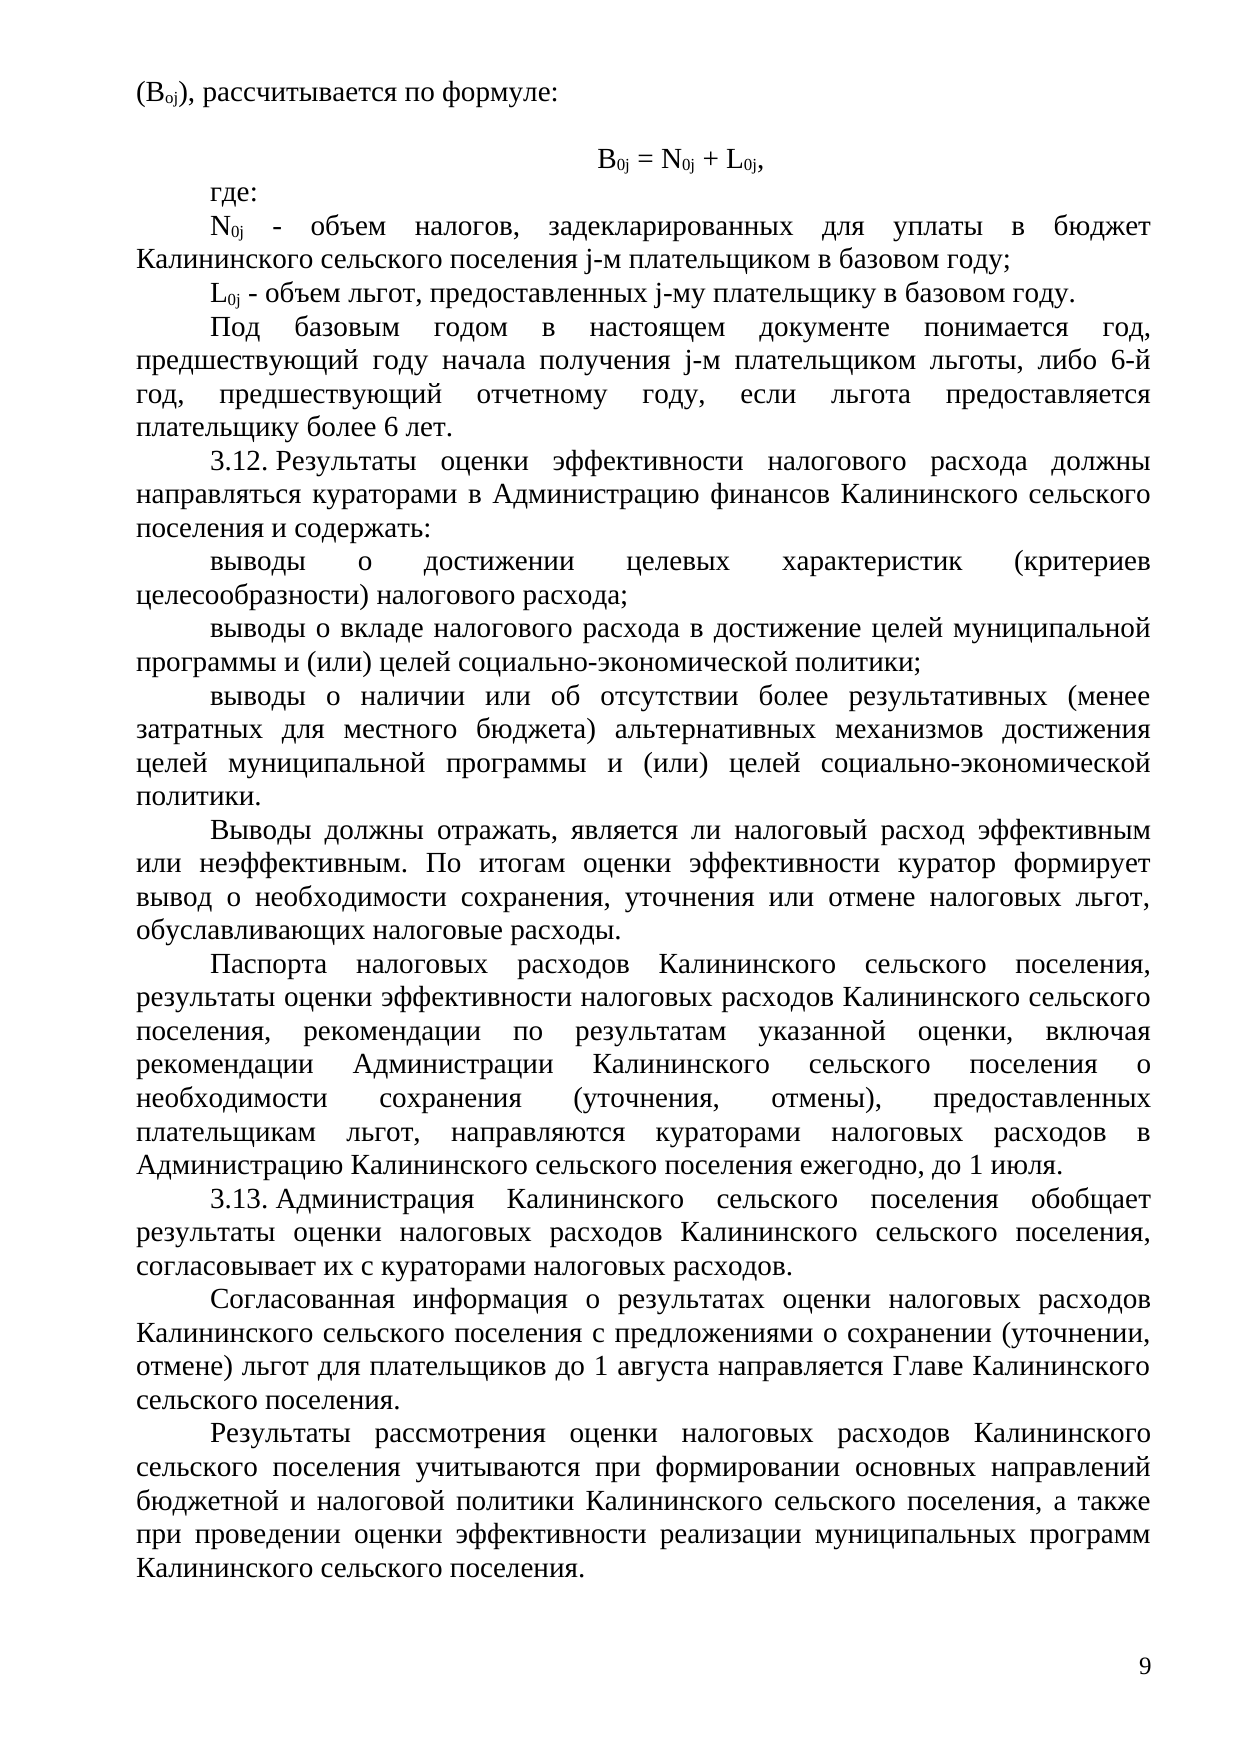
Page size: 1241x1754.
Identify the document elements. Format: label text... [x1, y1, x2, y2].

text 3.12. Результаты оценки эффективности налогового расхода должны направляться кураторами в Администрацию финансов Калининского сельского поселения и содержать: [136, 443, 1152, 543]
text где: [136, 174, 1152, 208]
text 3.13. Администрация Калининского сельского поселения обобщает результаты оценки налоговых расходов Калининского сельского поселения, согласовывает их с кураторами налоговых расходов. [136, 1181, 1152, 1281]
text L0j - объем льгот, предоставленных j-му плательщику в базовом году. [136, 275, 1152, 309]
text Выводы должны отражать, является ли налоговый расход эффективным или неэффективным. По итогам оценки эффективности куратор формирует вывод о необходимости сохранения, уточнения или отмене налоговых льгот, обуславливающих налоговые расходы. [136, 812, 1152, 946]
text выводы о наличии или об отсутствии более результативных (менее затратных для местного бюджета) альтернативных механизмов достижения целей муниципальной программы и (или) целей социально-экономической политики. [136, 678, 1152, 812]
text N0j - объем налогов, задекларированных для уплаты в бюджет Калининского сельского поселения j-м плательщиком в базовом году; [136, 208, 1152, 275]
text Паспорта налоговых расходов Калининского сельского поселения, результаты оценки эффективности налоговых расходов Калининского сельского поселения, рекомендации по результатам указанной оценки, включая рекомендации Администрации Калининского сельского поселения о необходимости сохранения (уточнения, отмены), предоставленных плательщикам льгот, направляются кураторами налоговых расходов в Администрацию Калининского сельского поселения ежегодно, до 1 июля. [136, 946, 1152, 1181]
text выводы о вкладе налогового расхода в достижение целей муниципальной программы и (или) целей социально-экономической политики; [136, 611, 1152, 678]
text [136, 74, 1152, 107]
text выводы о достижении целевых характеристик (критериев целесообразности) налогового расхода; [136, 543, 1152, 611]
text Под базовым годом в настоящем документе понимается год, предшествующий году начала получения j-м плательщиком льготы, либо 6-й год, предшествующий отчетному году, если льгота предоставляется плательщику более 6 лет. [136, 309, 1152, 443]
text Результаты рассмотрения оценки налоговых расходов Калининского сельского поселения учитываются при формировании основных направлений бюджетной и налоговой политики Калининского сельского поселения, а также при проведении оценки эффективности реализации муниципальных программ Калининского сельского поселения. [136, 1416, 1152, 1583]
text Согласованная информация о результатах оценки налоговых расходов Калининского сельского поселения с предложениями о сохранении (уточнении, отмене) льгот для плательщиков до 1 августа направляется Главе Калининского сельского поселения. [136, 1281, 1152, 1416]
text B0j = N0j + L0j, [136, 141, 1152, 174]
